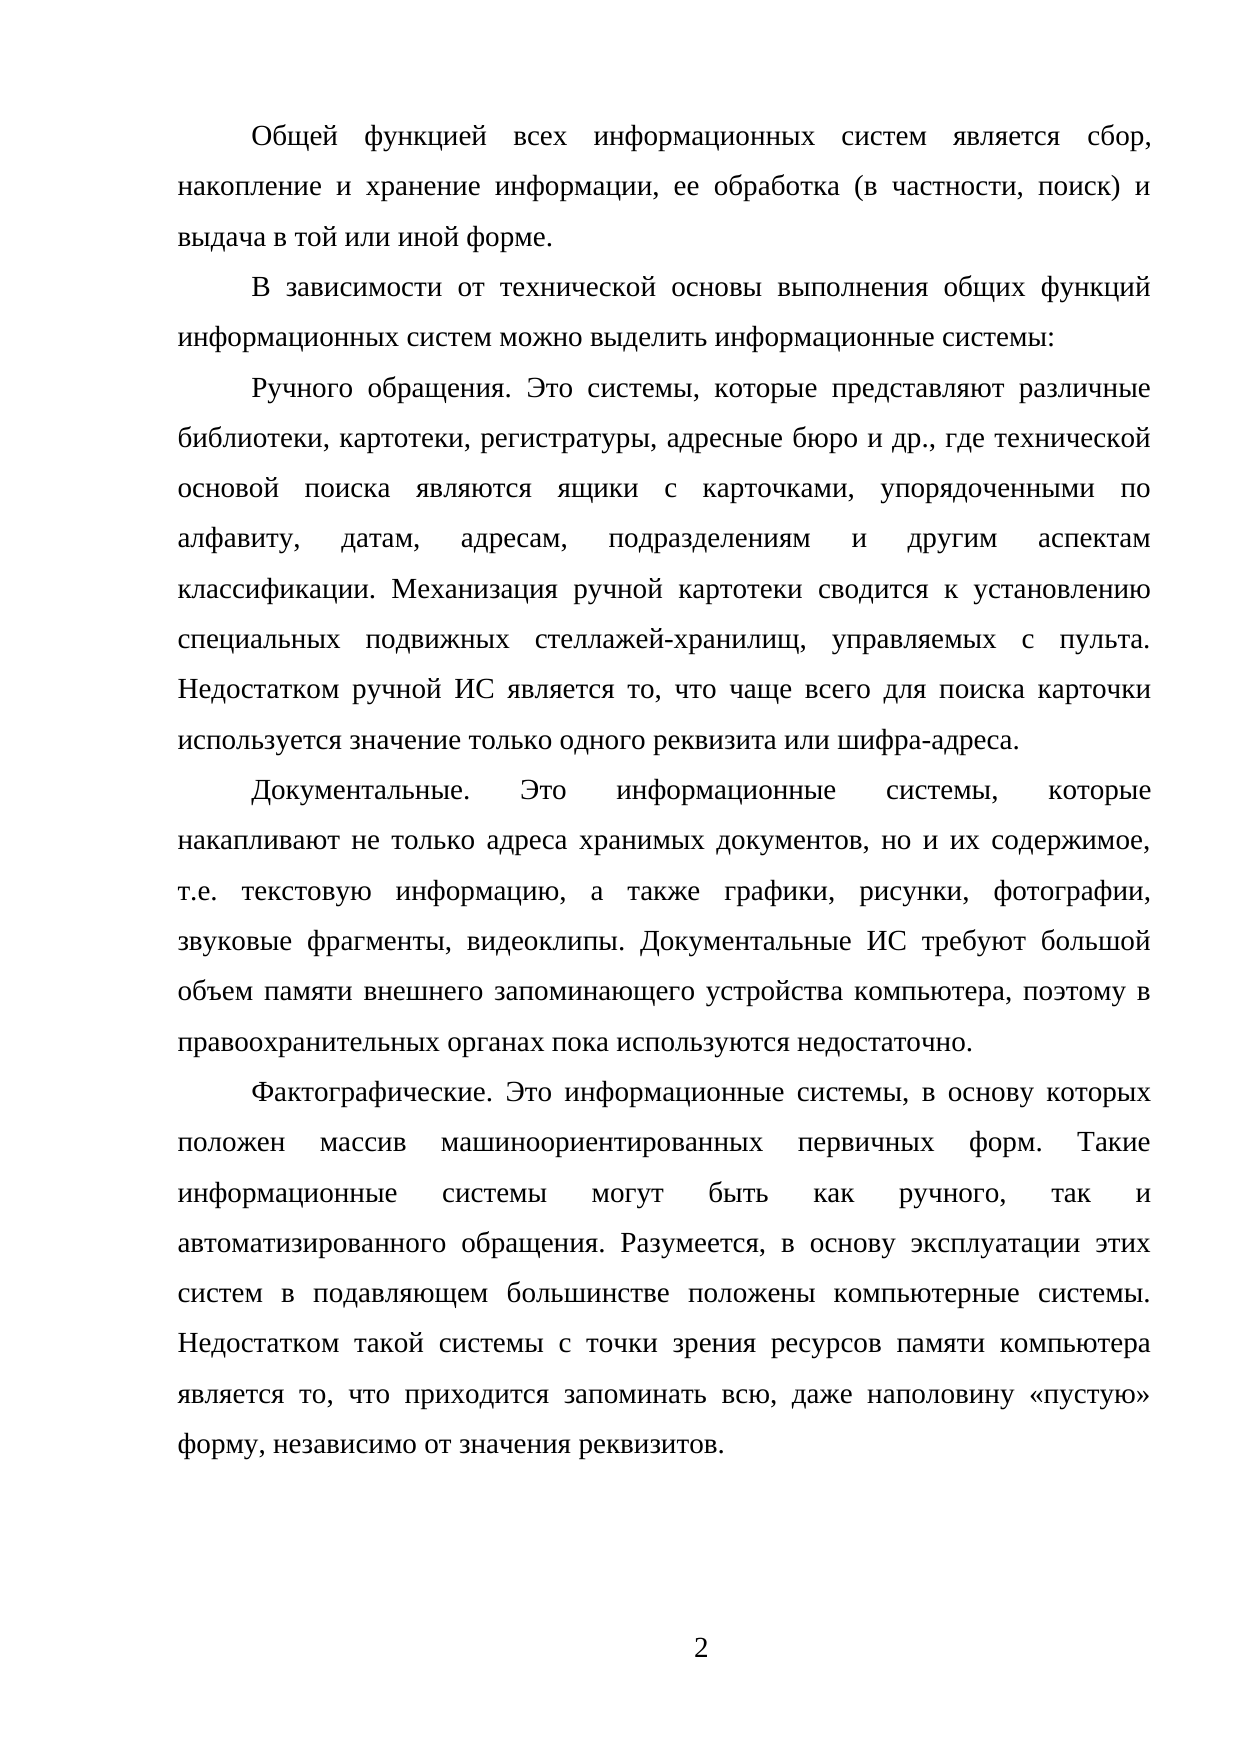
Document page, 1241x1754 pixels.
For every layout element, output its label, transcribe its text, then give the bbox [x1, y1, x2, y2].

text Фактографические. Это информационные системы, в основу которых положен массив машиноориентированных первичных форм. Такие информационные системы могут быть как ручного, так и автоматизированного обращения. Разумеется, в основу эксплуатации этих систем в подавляющем большинстве положены компьютерные системы. Недостатком такой системы с точки зрения ресурсов памяти компьютера является то, что приходится запоминать всю, даже наполовину «пустую» форму, независимо от значения реквизитов. [177, 1074, 1152, 1460]
text Документальные. Это информационные системы, которые накапливают не только адреса хранимых документов, но и их содержимое, т.е. текстовую информацию, а также графики, рисунки, фотографии, звуковые фрагменты, видеоклипы. Документальные ИС требуют большой объем памяти внешнего запоминающего устройства компьютера, поэтому в правоохранительных органах пока используются недостаточно. [177, 772, 1152, 1057]
text В зависимости от технической основы выполнения общих функций информационных систем можно выделить информационные системы: [177, 269, 1152, 353]
text Общей функцией всех информационных систем является сбор, накопление и хранение информации, ее обработка (в частности, поиск) и выдача в той или иной форме. [177, 118, 1152, 252]
text Ручного обращения. Это системы, которые представляют различные библиотеки, картотеки, регистратуры, адресные бюро и др., где технической основой поиска являются ящики с карточками, упорядоченными по алфавиту, датам, адресам, подразделениям и другим аспектам классификации. Механизация ручной картотеки сводится к установлению специальных подвижных стеллажей-хранилищ, управляемых с пульта. Недостатком ручной ИС является то, что чаще всего для поиска карточки используется значение только одного реквизита или шифра-адреса. [177, 370, 1152, 755]
